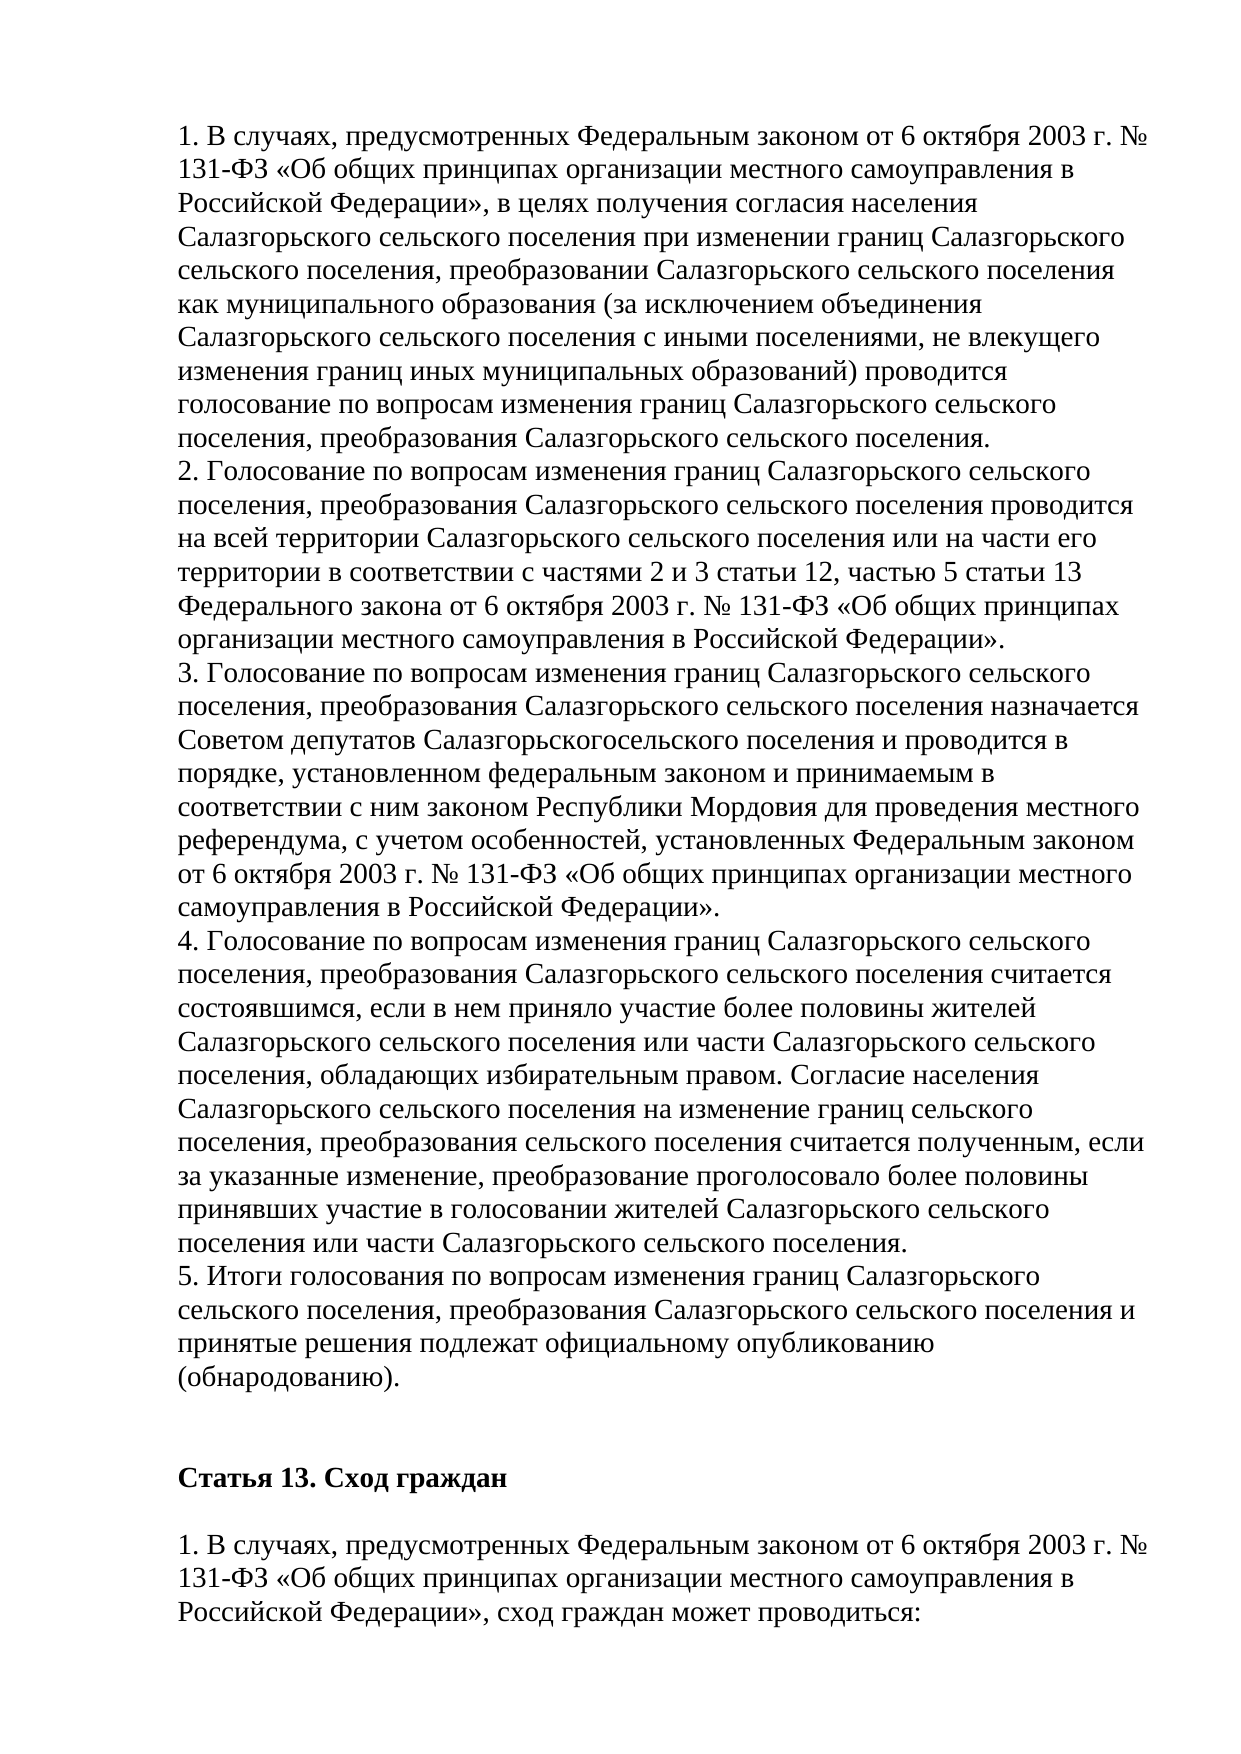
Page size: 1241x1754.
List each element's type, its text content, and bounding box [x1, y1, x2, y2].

text 1. В случаях, предусмотренных Федеральным законом от 6 октября 2003 г. № 131-ФЗ «Об общих принципах организации местного самоуправления в Российской Федерации», сход граждан может проводиться: [177, 1527, 1152, 1627]
text 3. Голосование по вопросам изменения границ Салазгорьского сельского поселения, преобразования Салазгорьского сельского поселения назначается Советом депутатов Салазгорьскогосельского поселения и проводится в порядке, установленном федеральным законом и принимаемым в соответствии с ним законом Республики Мордовия для проведения местного референдума, с учетом особенностей, установленных Федеральным законом от 6 октября 2003 г. № 131-ФЗ «Об общих принципах организации местного самоуправления в Российской Федерации». [177, 655, 1152, 923]
text Статья 13. Сход граждан [177, 1460, 1152, 1493]
text 5. Итоги голосования по вопросам изменения границ Салазгорьского сельского поселения, преобразования Салазгорьского сельского поселения и принятые решения подлежат официальному опубликованию (обнародованию). [177, 1258, 1152, 1393]
text 1. В случаях, предусмотренных Федеральным законом от 6 октября 2003 г. № 131-ФЗ «Об общих принципах организации местного самоуправления в Российской Федерации», в целях получения согласия населения Салазгорьского сельского поселения при изменении границ Салазгорьского сельского поселения, преобразовании Салазгорьского сельского поселения как муниципального образования (за исключением объединения Салазгорьского сельского поселения с иными поселениями, не влекущего изменения границ иных муниципальных образований) проводится голосование по вопросам изменения границ Салазгорьского сельского поселения, преобразования Салазгорьского сельского поселения. [177, 118, 1152, 453]
text 2. Голосование по вопросам изменения границ Салазгорьского сельского поселения, преобразования Салазгорьского сельского поселения проводится на всей территории Салазгорьского сельского поселения или на части его территории в соответствии с частями 2 и 3 статьи 12, частью 5 статьи 13 Федерального закона от 6 октября 2003 г. № 131-ФЗ «Об общих принципах организации местного самоуправления в Российской Федерации». [177, 453, 1152, 655]
text 4. Голосование по вопросам изменения границ Салазгорьского сельского поселения, преобразования Салазгорьского сельского поселения считается состоявшимся, если в нем приняло участие более половины жителей Салазгорьского сельского поселения или части Салазгорьского сельского поселения, обладающих избирательным правом. Согласие населения Салазгорьского сельского поселения на изменение границ сельского поселения, преобразования сельского поселения считается полученным, если за указанные изменение, преобразование проголосовало более половины принявших участие в голосовании жителей Салазгорьского сельского поселения или части Салазгорьского сельского поселения. [177, 923, 1152, 1258]
